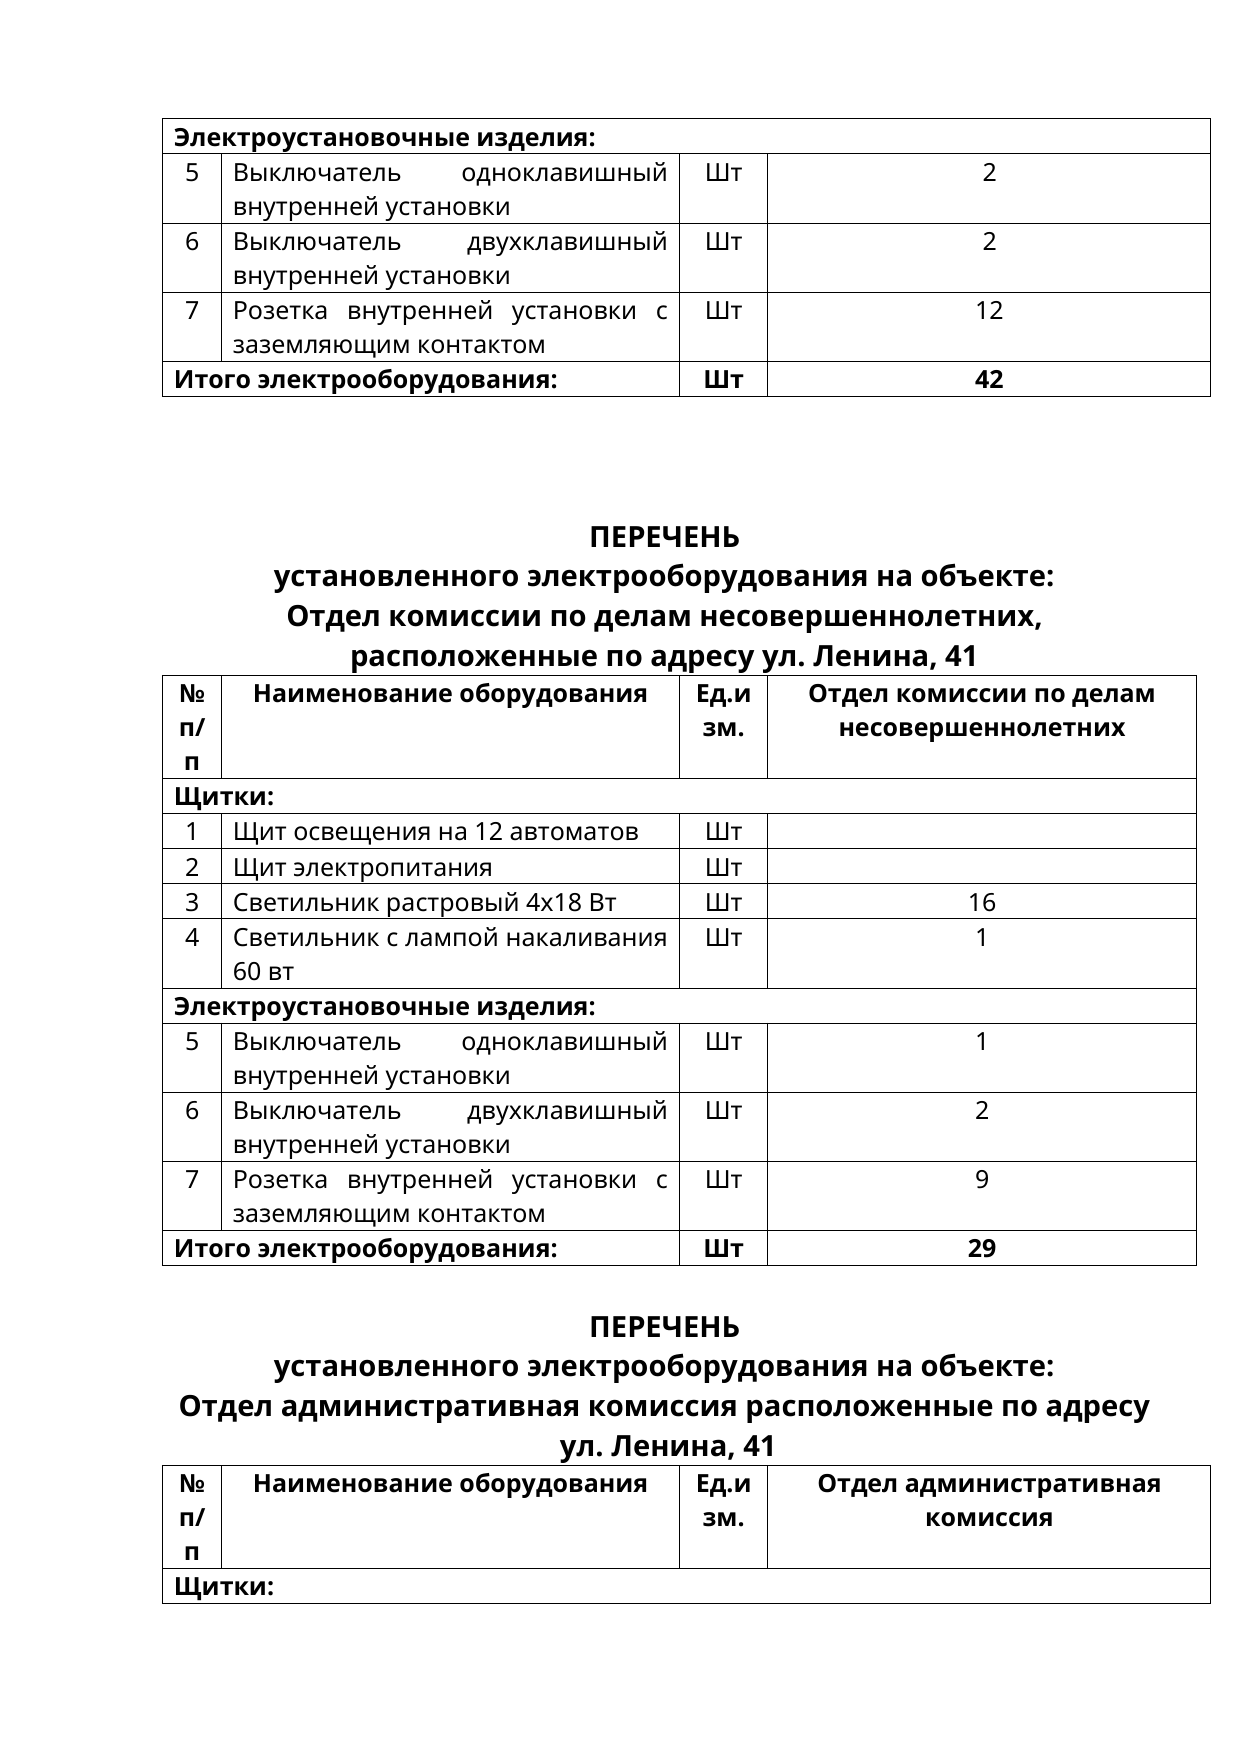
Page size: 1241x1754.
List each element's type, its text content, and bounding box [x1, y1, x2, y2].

table_cell Шт [680, 1162, 767, 1230]
text ПЕРЕЧЕНЬ [177, 1306, 1152, 1346]
table_cell 2 [768, 1093, 1196, 1161]
table_cell 6 [163, 224, 221, 292]
table_cell Итого электрооборудования: [163, 1231, 679, 1265]
table_cell Шт [680, 919, 767, 987]
table_cell 1 [768, 1024, 1196, 1092]
table_cell Светильник с лампой накаливания 60 вт [222, 919, 679, 987]
table_header № п/п [163, 1466, 221, 1568]
text Отдел административная комиссия расположенные по адресу [177, 1385, 1152, 1425]
table_cell 4 [163, 919, 221, 987]
table_cell Розетка внутренней установки с заземляющим контактом [222, 293, 679, 361]
table_cell Итого электрооборудования: [163, 362, 679, 396]
table_cell Шт [680, 362, 767, 396]
table_header № п/п [163, 676, 221, 778]
table_cell 3 [163, 884, 221, 918]
table_cell [768, 814, 1196, 848]
table_cell Выключатель одноклавишный внутренней установки [222, 154, 679, 222]
table_cell Шт [680, 814, 767, 848]
table_cell 6 [163, 1093, 221, 1161]
table_header Ед.изм. [680, 1466, 767, 1568]
table_cell 42 [768, 362, 1210, 396]
table_header Отдел административная комиссия [768, 1466, 1210, 1568]
table_cell Шт [680, 1024, 767, 1092]
table_cell Щитки: [163, 1569, 1210, 1603]
table_cell 1 [768, 919, 1196, 987]
table_cell Шт [680, 884, 767, 918]
table_cell Щит освещения на 12 автоматов [222, 814, 679, 848]
table_header Наименование оборудования [222, 676, 679, 778]
table_header Наименование оборудования [222, 1466, 679, 1568]
table_cell Шт [680, 293, 767, 361]
table_cell Щит электропитания [222, 849, 679, 883]
table_cell 12 [768, 293, 1210, 361]
text ПЕРЕЧЕНЬ [177, 516, 1152, 556]
table_cell 2 [768, 224, 1210, 292]
table_header Ед.изм. [680, 676, 767, 778]
table_cell Шт [680, 154, 767, 222]
table_header Отдел комиссии по делам несовершеннолетних [768, 676, 1196, 778]
table_cell 29 [768, 1231, 1196, 1265]
table_cell [768, 849, 1196, 883]
table_cell Выключатель одноклавишный внутренней установки [222, 1024, 679, 1092]
table_cell 9 [768, 1162, 1196, 1230]
table_cell 5 [163, 154, 221, 222]
table_cell 2 [768, 154, 1210, 222]
table_cell 16 [768, 884, 1196, 918]
text ул. Ленина, 41 [177, 1425, 1152, 1465]
text Отдел комиссии по делам несовершеннолетних, расположенные по адресу ул. Ленина, 41 [177, 595, 1152, 675]
table_cell Щитки: [163, 779, 1196, 813]
table_cell 1 [163, 814, 221, 848]
table_cell Выключатель двухклавишный внутренней установки [222, 1093, 679, 1161]
table_cell Шт [680, 1093, 767, 1161]
table_cell 2 [163, 849, 221, 883]
table_cell Розетка внутренней установки с заземляющим контактом [222, 1162, 679, 1230]
table_cell 7 [163, 293, 221, 361]
table_cell Шт [680, 849, 767, 883]
table_cell Электроустановочные изделия: [163, 989, 1196, 1023]
table_cell Шт [680, 224, 767, 292]
table_cell Электроустановочные изделия: [163, 119, 1210, 153]
table_cell Светильник растровый 4х18 Вт [222, 884, 679, 918]
text установленного электрооборудования на объекте: [177, 1346, 1152, 1385]
table_cell 7 [163, 1162, 221, 1230]
table_cell Выключатель двухклавишный внутренней установки [222, 224, 679, 292]
text установленного электрооборудования на объекте: [177, 556, 1152, 595]
table_cell Шт [680, 1231, 767, 1265]
table_cell 5 [163, 1024, 221, 1092]
